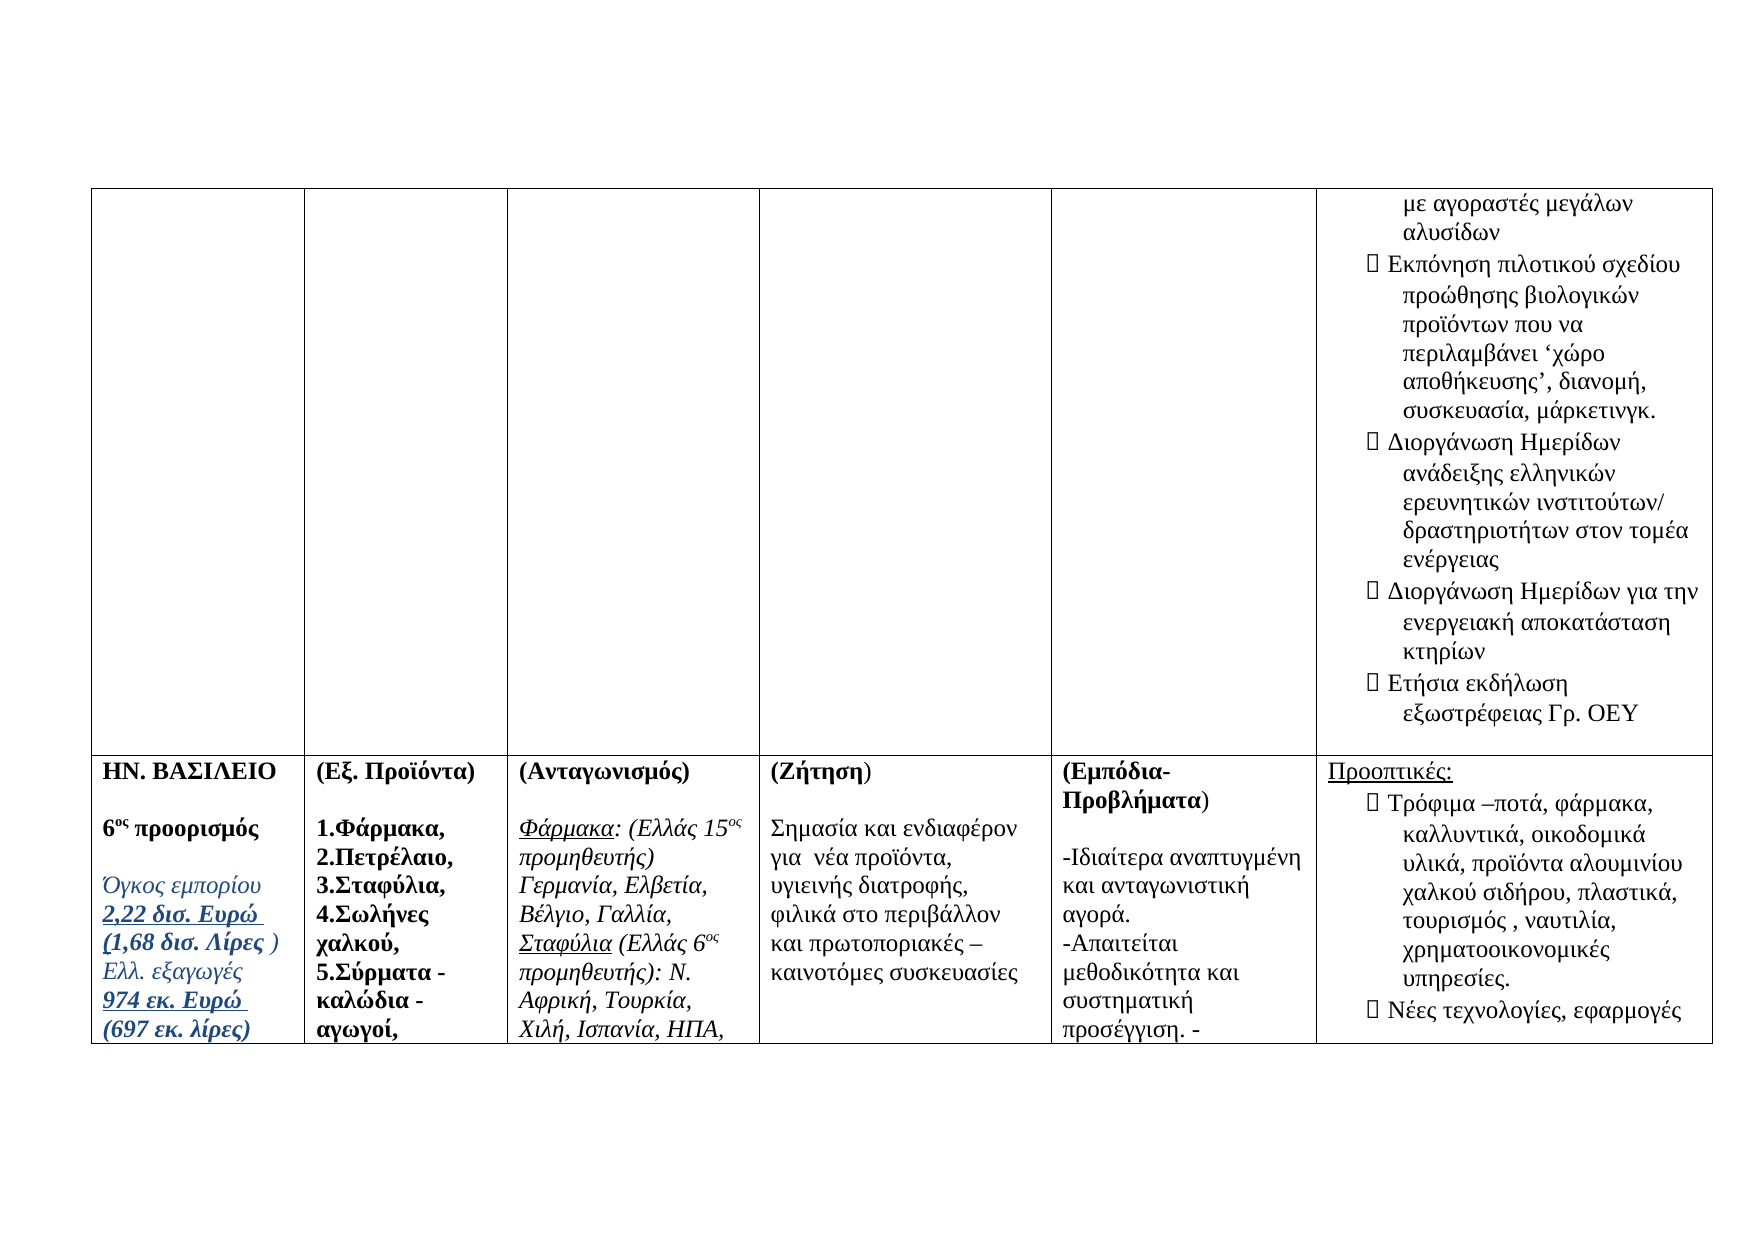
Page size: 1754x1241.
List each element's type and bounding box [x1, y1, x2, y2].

table_cell [508, 189, 759, 755]
table_cell [92, 189, 304, 755]
table_cell [1052, 756, 1316, 1043]
table_cell [1317, 189, 1712, 755]
table_cell [1052, 189, 1316, 755]
table_cell [305, 756, 507, 1043]
table_cell [1317, 756, 1712, 1043]
table_cell [760, 189, 1051, 755]
table_cell [508, 756, 759, 1043]
table_cell [305, 189, 507, 755]
table_cell [760, 756, 1051, 1043]
table_cell [92, 756, 304, 1043]
